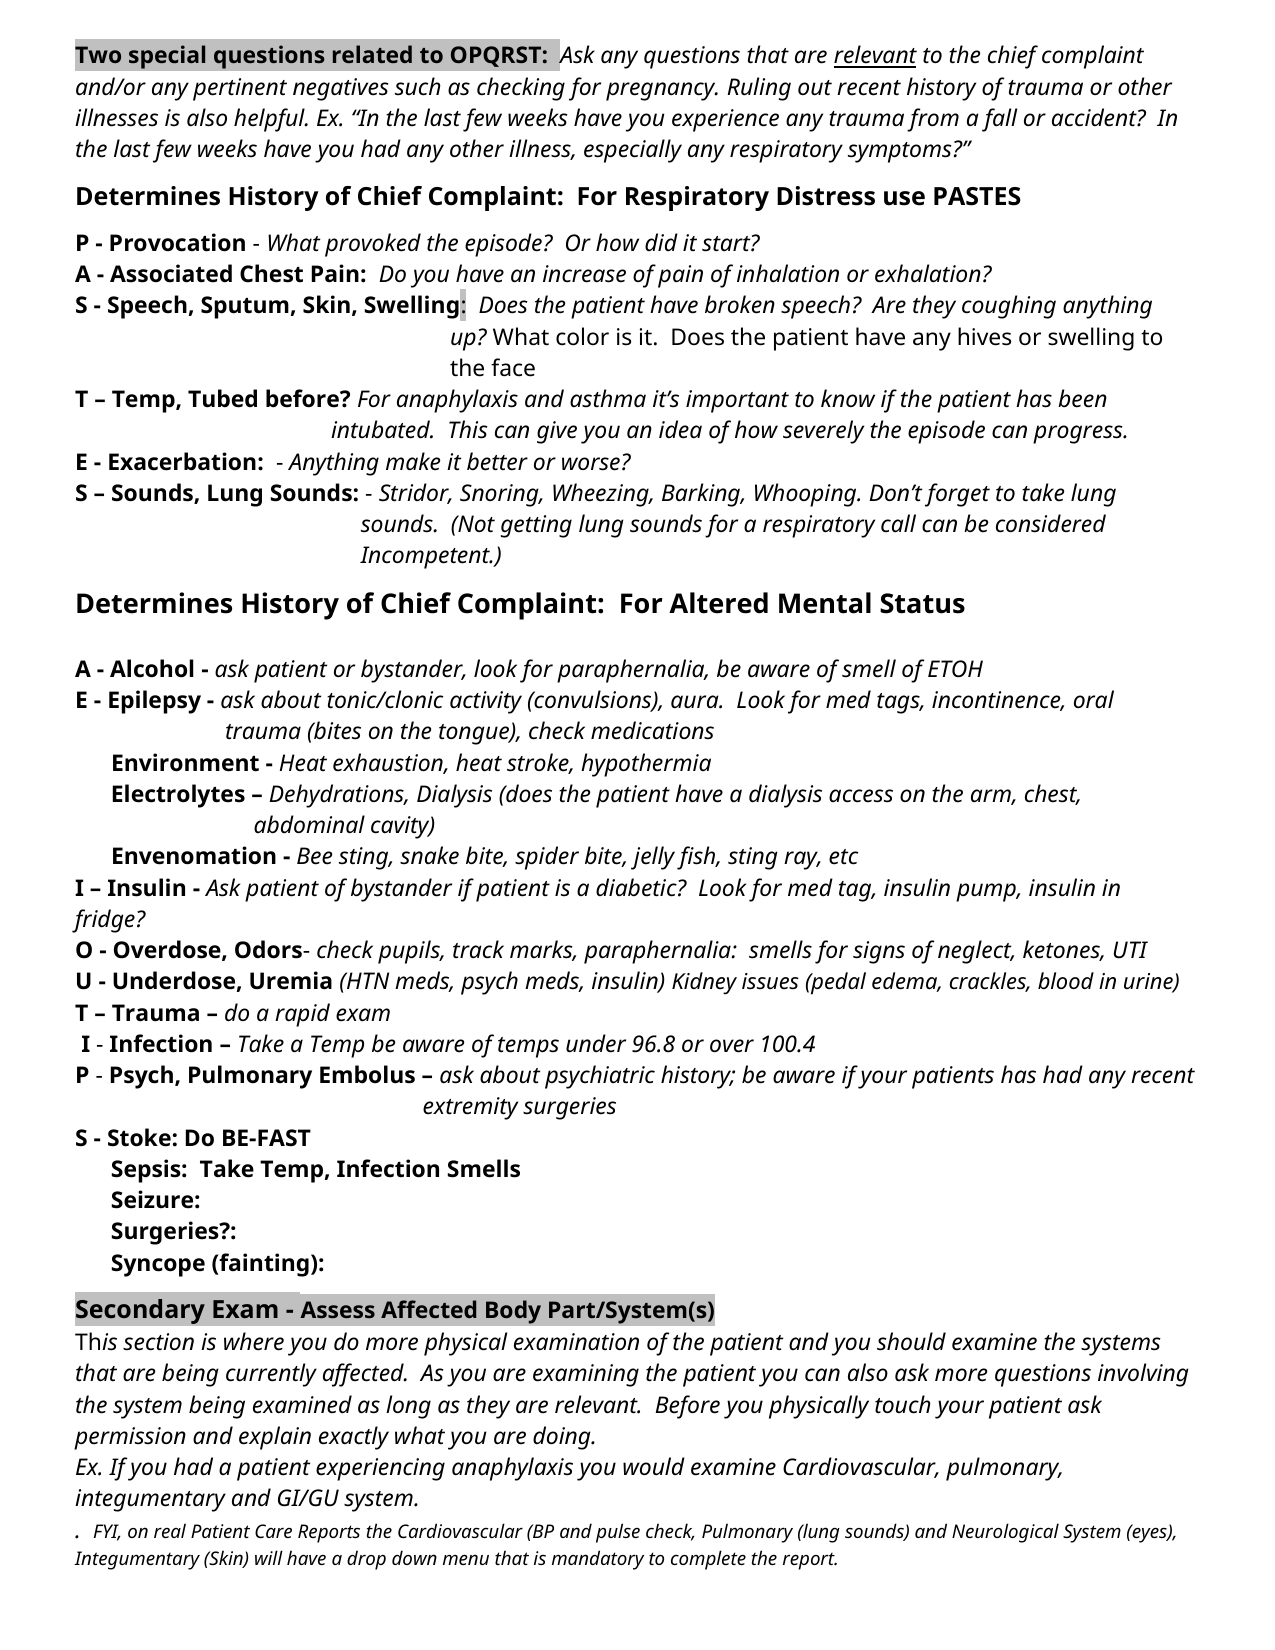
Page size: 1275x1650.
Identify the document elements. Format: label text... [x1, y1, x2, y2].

text trauma (bites on the tongue), check medications [150, 715, 1200, 747]
text Two special questions related to OPQRST: Ask any questions that are relevant to the chief complaint and/or any pertinent negatives such as checking for pregnancy. Ruling out recent history of trauma or other illnesses is also helpful. Ex. “In the last few weeks have you experience any trauma from a fall or accident? In the last few weeks have you had any other illness, especially any respiratory symptoms?” [75, 39, 1200, 164]
text Environment - Heat exhaustion, heat stroke, hypothermia [75, 747, 1200, 778]
text Ex. If you had a patient experiencing anaphylaxis you would examine Cardiovascular, pulmonary, integumentary and GI/GU system. [75, 1451, 1200, 1513]
text S - Stoke: Do BE-FAST [75, 1122, 1200, 1153]
text Syncope (fainting): [75, 1247, 1200, 1278]
text up? What color is it. Does the patient have any hives or swelling to [75, 321, 1200, 352]
text S - Speech, Sputum, Skin, Swelling: Does the patient have broken speech? Are they coughing anything [75, 289, 460, 321]
text O - Overdose, Odors- check pupils, track marks, paraphernalia: smells for signs of neglect, ketones, UTI [75, 934, 1200, 965]
text Determines History of Chief Complaint: For Respiratory Distress use PASTES [75, 178, 1200, 213]
text Incompetent.) [75, 539, 1200, 571]
text U - Underdose, Uremia (HTN meds, psych meds, insulin) Kidney issues (pedal edema, crackles, blood in urine) [75, 965, 1200, 997]
text Determines History of Chief Complaint: For Altered Mental Status [75, 585, 1200, 622]
text Sepsis: Take Temp, Infection Smells [75, 1153, 1200, 1184]
text I – Insulin - Ask patient of bystander if patient is a diabetic? Look for med tag, insulin pump, insulin in fridge? [75, 872, 1200, 934]
text E - Exacerbation: - Anything make it better or worse? [75, 446, 1200, 477]
text intubated. This can give you an idea of how severely the episode can progress. [75, 414, 1200, 446]
text P - Provocation - What provoked the episode? Or how did it start? [75, 227, 1200, 258]
text P - Psych, Pulmonary Embolus – ask about psychiatric history; be aware if your patients has had any recent [75, 1059, 1200, 1090]
text Seizure: [75, 1184, 1200, 1215]
text sounds. (Not getting lung sounds for a respiratory call can be considered [75, 508, 1200, 539]
text extremity surgeries [375, 1090, 1200, 1122]
text T – Temp, Tubed before? For anaphylaxis and asthma it’s important to know if the patient has been [75, 383, 1200, 414]
text . FYI, on real Patient Care Reports the Cardiovascular (BP and pulse check, Pulmonary (lung sounds) and Neurological System (eyes), Integumentary (Skin) will have a drop down menu that is mandatory to complete the report. [75, 1513, 1200, 1570]
text A - Associated Chest Pain: Do you have an increase of pain of inhalation or exhalation? [75, 258, 1200, 289]
text This section is where you do more physical examination of the patient and you should examine the systems that are being currently affected. As you are examining the patient you can also ask more questions involving the system being examined as long as they are relevant. Before you physically touch your patient ask permission and explain exactly what you are doing. [75, 1326, 1200, 1451]
text I - Infection – Take a Temp be aware of temps under 96.8 or over 100.4 [75, 1028, 1200, 1059]
text Surgeries?: [75, 1215, 1200, 1247]
text T – Trauma – do a rapid exam [75, 997, 1275, 1028]
text E - Epilepsy - ask about tonic/clonic activity (convulsions), aura. Look for med tags, incontinence, oral [75, 684, 1200, 715]
text Secondary Exam - Assess Affected Body Part/System(s) [300, 1292, 1200, 1326]
text S - Speech, Sputum, Skin, Swelling: Does the patient have broken speech? Are they coughing anything [466, 289, 1200, 321]
text abdominal cavity) [75, 809, 1200, 840]
text A - Alcohol - ask patient or bystander, look for paraphernalia, be aware of smell of ETOH [75, 653, 1200, 684]
text Electrolytes – Dehydrations, Dialysis (does the patient have a dialysis access on the arm, chest, [75, 778, 1200, 809]
text Envenomation - Bee sting, snake bite, spider bite, jelly fish, sting ray, etc [75, 840, 1200, 872]
text the face [75, 352, 1200, 383]
text S – Sounds, Lung Sounds: - Stridor, Snoring, Wheezing, Barking, Whooping. Don’t forget to take lung [75, 477, 1200, 508]
